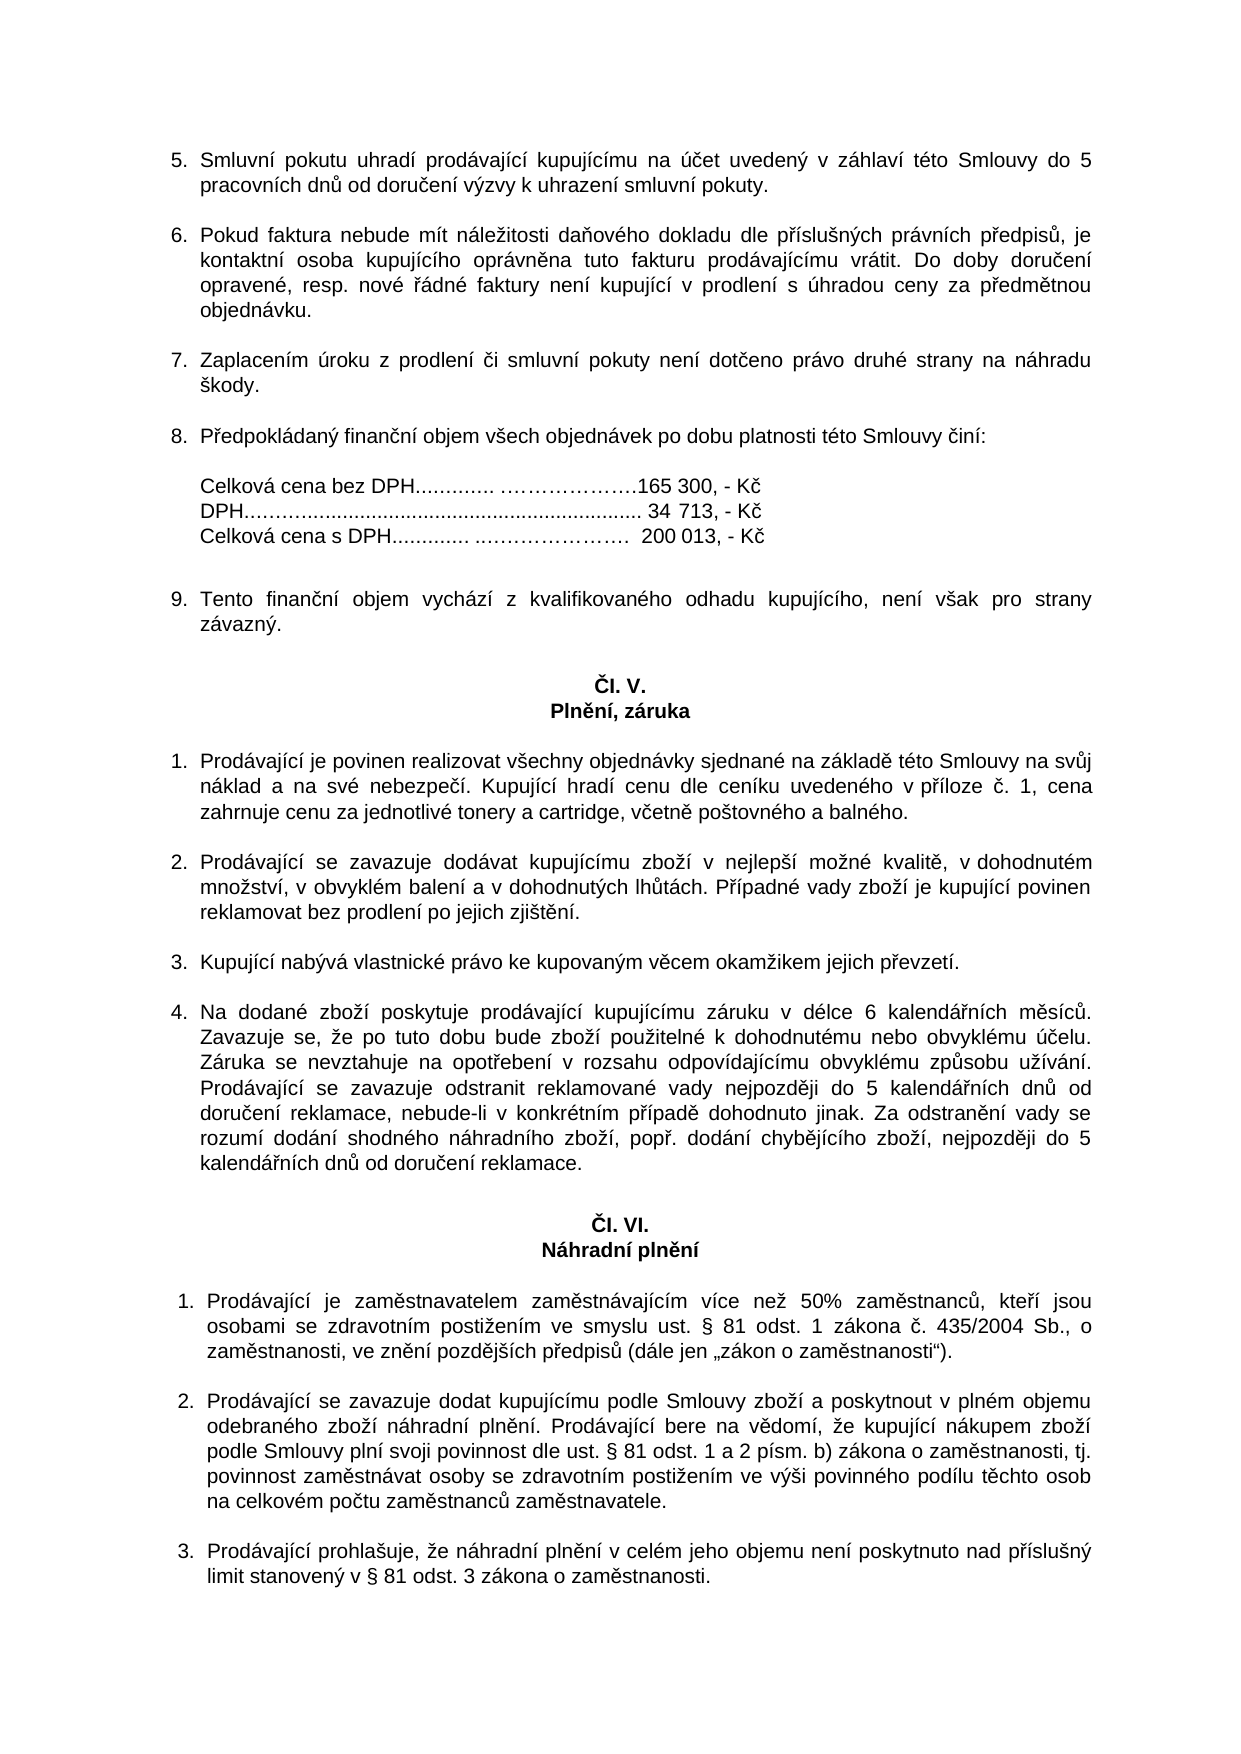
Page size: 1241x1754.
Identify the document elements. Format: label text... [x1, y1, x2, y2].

list Zaplacením úroku z prodlení či smluvní pokuty není dotčeno právo druhé strany na náhradu škody. [171, 348, 1093, 397]
text Plnění, záruka [148, 699, 1093, 723]
text ČI. V. [148, 674, 1093, 698]
text Celková cena bez DPH ………………. 165 300, - Kč [148, 473, 1093, 497]
list Předpokládaný finanční objem všech objednávek po dobu platnosti této Smlouvy činí: [171, 423, 1093, 447]
list Prodávající se zavazuje dodat kupujícímu podle Smlouvy zboží a poskytnout v plném objemu odebraného zboží náhradní plnění. Prodávající bere na vědomí, že kupující nákupem zboží podle Smlouvy plní svoji povinnost dle ust. § 81 odst. 1 a 2 písm. b) zákona o zaměstnanosti, tj. povinnost zaměstnávat osoby se zdravotním postižením ve výši povinného podílu těchto osob na celkovém počtu zaměstnanců zaměstnavatele. [177, 1389, 1093, 1513]
text Náhradní plnění [148, 1238, 1093, 1262]
list Prodávající je zaměstnavatelem zaměstnávajícím více než 50% zaměstnanců, kteří jsou osobami se zdravotním postižením ve smyslu ust. § 81 odst. 1 zákona č. 435/2004 Sb., o zaměstnanosti, ve znění pozdějších předpisů (dále jen „zákon o zaměstnanosti“). [177, 1288, 1093, 1363]
list Pokud faktura nebude mít náležitosti daňového dokladu dle příslušných právních předpisů, je kontaktní osoba kupujícího oprávněna tuto fakturu prodávajícímu vrátit. Do doby doručení opravené, resp. nové řádné faktury není kupující v prodlení s úhradou ceny za předmětnou objednávku. [171, 223, 1093, 322]
list Prodávající prohlašuje, že náhradní plnění v celém jeho objemu není poskytnuto nad příslušný limit stanovený v § 81 odst. 3 zákona o zaměstnanosti. [177, 1539, 1093, 1588]
list Na dodané zboží poskytuje prodávající kupujícímu záruku v délce 6 kalendářních měsíců. Zavazuje se, že po tuto dobu bude zboží použitelné k dohodnutému nebo obvyklému účelu. Záruka se nevztahuje na opotřebení v rozsahu odpovídajícímu obvyklému způsobu užívání. Prodávající se zavazuje odstranit reklamované vady nejpozději do 5 kalendářních dnů od doručení reklamace, nebude-li v konkrétním případě dohodnuto jinak. Za odstranění vady se rozumí dodání shodného náhradního zboží, popř. dodání chybějícího zboží, nejpozději do 5 kalendářních dnů od doručení reklamace. [171, 1000, 1093, 1174]
list Prodávající je povinen realizovat všechny objednávky sjednané na základě této Smlouvy na svůj náklad a na své nebezpečí. Kupující hradí cenu dle ceníku uvedeného v příloze č. 1, cena zahrnuje cenu za jednotlivé tonery a cartridge, včetně poštovného a balného. [171, 749, 1093, 823]
list Smluvní pokutu uhradí prodávající kupujícímu na účet uvedený v záhlaví této Smlouvy do 5 pracovních dnů od doručení výzvy k uhrazení smluvní pokuty. [171, 148, 1093, 197]
list Prodávající se zavazuje dodávat kupujícímu zboží v nejlepší možné kvalitě, v dohodnutém množství, v obvyklém balení a v dohodnutých lhůtách. Případné vady zboží je kupující povinen reklamovat bez prodlení po jejich zjištění. [171, 849, 1093, 924]
list Kupující nabývá vlastnické právo ke kupovaným věcem okamžikem jejich převzetí. [171, 950, 1093, 974]
text DPH ....................................................... 34 713, - Kč [148, 499, 1093, 523]
text ČI. VI. [148, 1213, 1093, 1237]
list Tento finanční objem vychází z kvalifikovaného odhadu kupujícího, není však pro strany závazný. [171, 586, 1093, 635]
text Celková cena s DPH ……………. 200 013, - Kč [148, 524, 1093, 548]
